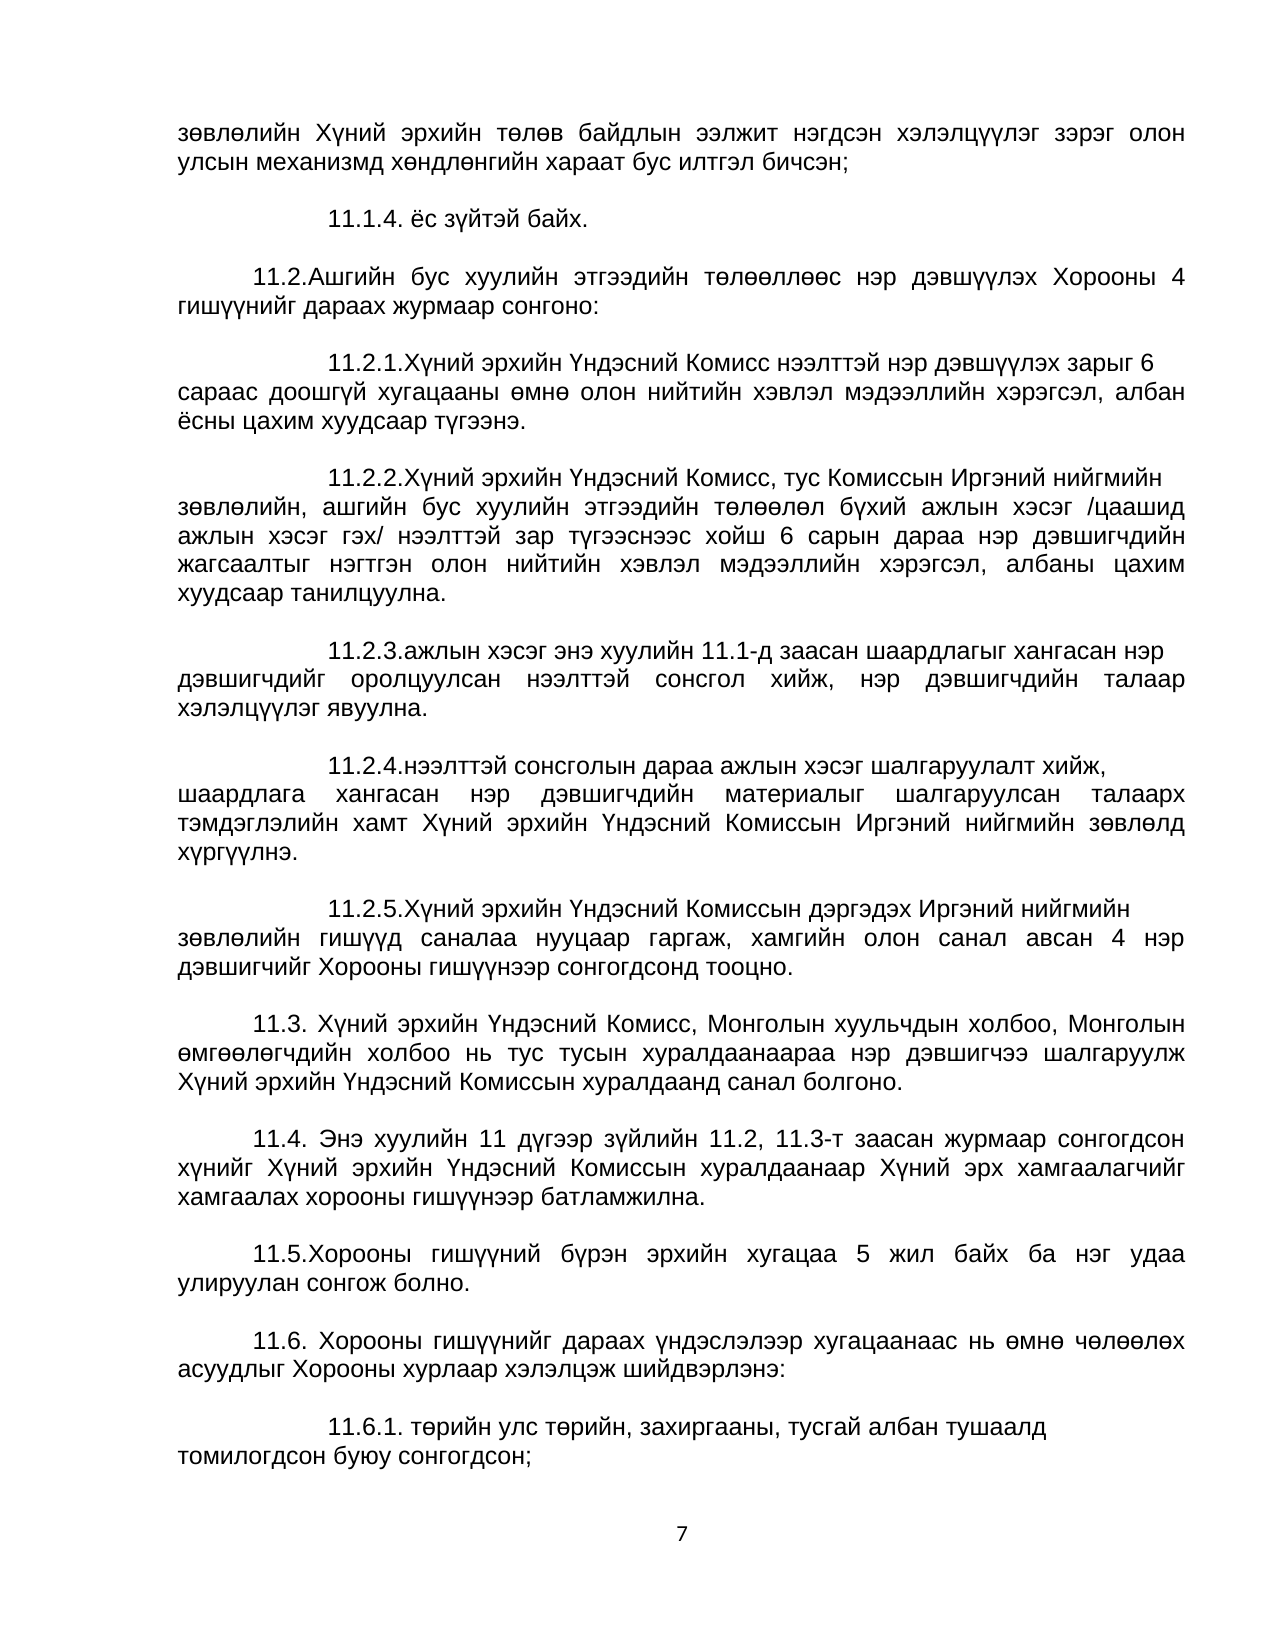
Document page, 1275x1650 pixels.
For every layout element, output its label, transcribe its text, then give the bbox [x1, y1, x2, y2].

text 11.6.1. төрийн улс төрийн, захиргааны, тусгай албан тушаалд [252, 1412, 1186, 1441]
text 11.1.4. ёс зүйтэй байх. [252, 204, 1186, 233]
text 11.2.5.Хүний эрхийн Үндэсний Комиссын дэргэдэх Иргэний нийгмийн [252, 894, 1186, 923]
text сараас доошгүй хугацааны өмнө олон нийтийн хэвлэл мэдээллийн хэрэгсэл, албан ёсны цахим хуудсаар түгээнэ. [177, 377, 1186, 434]
text 11.2.4.нээлттэй сонсголын дараа ажлын хэсэг шалгаруулалт хийж, [252, 751, 1186, 779]
text зөвлөлийн Хүний эрхийн төлөв байдлын ээлжит нэгдсэн хэлэлцүүлэг зэрэг олон улсын механизмд хөндлөнгийн хараат бус илтгэл бичсэн; [177, 118, 1186, 176]
text 11.3. Хүний эрхийн Үндэсний Комисс, Монголын хуульчдын холбоо, Монголын өмгөөлөгчдийн холбоо нь тус тусын хуралдаанаараа нэр дэвшигчээ шалгаруулж Хүний эрхийн Үндэсний Комиссын хуралдаанд санал болгоно. [177, 1009, 1186, 1096]
text дэвшигчдийг оролцуулсан нээлттэй сонсгол хийж, нэр дэвшигчдийн талаар хэлэлцүүлэг явуулна. [177, 664, 1186, 722]
text 11.2.1.Хүний эрхийн Үндэсний Комисс нээлттэй нэр дэвшүүлэх зарыг 6 [252, 348, 1186, 377]
text зөвлөлийн, ашгийн бус хуулийн этгээдийн төлөөлөл бүхий ажлын хэсэг /цаашид ажлын хэсэг гэх/ нээлттэй зар түгээснээс хойш 6 сарын дараа нэр дэвшигчдийн жагсаалтыг нэгтгэн олон нийтийн хэвлэл мэдээллийн хэрэгсэл, албаны цахим хуудсаар танилцуулна. [177, 492, 1186, 607]
text 11.4. Энэ хуулийн 11 дүгээр зүйлийн 11.2, 11.3-т заасан журмаар сонгогдсон хүнийг Хүний эрхийн Үндэсний Комиссын хуралдаанаар Хүний эрх хамгаалагчийг хамгаалах хорооны гишүүнээр батламжилна. [177, 1124, 1186, 1211]
text зөвлөлийн гишүүд саналаа нууцаар гаргаж, хамгийн олон санал авсан 4 нэр дэвшигчийг Хорооны гишүүнээр сонгогдсонд тооцно. [177, 923, 1186, 981]
text 11.5.Хорооны гишүүний бүрэн эрхийн хугацаа 5 жил байх ба нэг удаа улируулан сонгож болно. [177, 1239, 1186, 1297]
text 11.2.3.ажлын хэсэг энэ хуулийн 11.1-д заасан шаардлагыг хангасан нэр [252, 636, 1186, 664]
text 11.2.Ашгийн бус хуулийн этгээдийн төлөөллөөс нэр дэвшүүлэх Хорооны 4 гишүүнийг дараах журмаар сонгоно: [177, 262, 1186, 319]
text 11.2.2.Хүний эрхийн Үндэсний Комисс, тус Комиссын Иргэний нийгмийн [252, 463, 1186, 492]
text 11.6. Хорооны гишүүнийг дараах үндэслэлээр хугацаанаас нь өмнө чөлөөлөх асуудлыг Хорооны хурлаар хэлэлцэж шийдвэрлэнэ: [177, 1326, 1186, 1383]
text томилогдсон буюу сонгогдсон; [177, 1441, 1186, 1469]
text шаардлага хангасан нэр дэвшигчдийн материалыг шалгаруулсан талаарх тэмдэглэлийн хамт Хүний эрхийн Үндэсний Комиссын Иргэний нийгмийн зөвлөлд хүргүүлнэ. [177, 779, 1186, 866]
